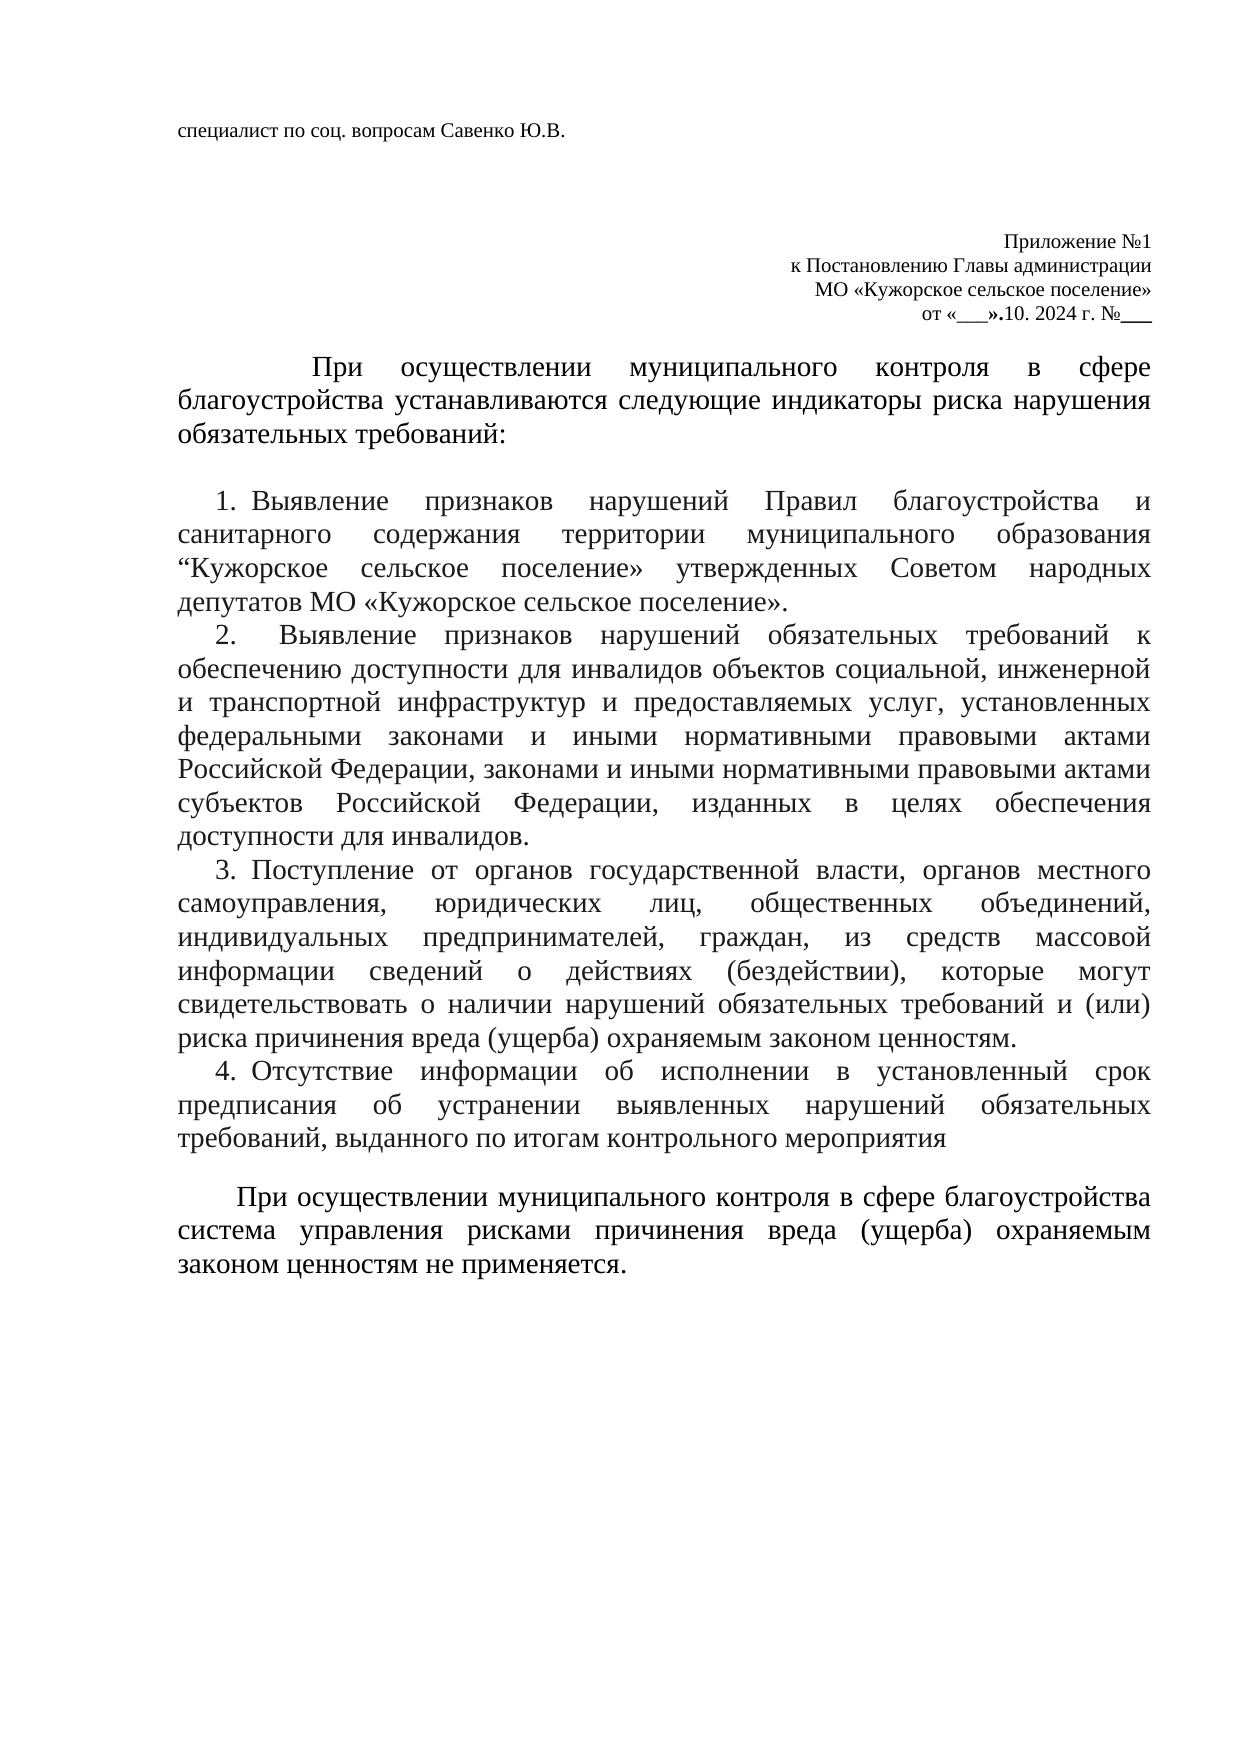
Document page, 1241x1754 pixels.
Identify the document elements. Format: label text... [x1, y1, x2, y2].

list Отсутствие информации об исполнении в установленный срок предписания об устранении выявленных нарушений обязательных требований, выданного по итогам контрольного мероприятия [177, 1053, 1152, 1154]
text специалист по соц. вопросам Савенко Ю.В. [177, 118, 1152, 142]
text При осуществлении муниципального контроля в сфере благоустройства устанавливаются следующие индикаторы риска нарушения обязательных требований: [177, 349, 1152, 449]
list Выявление признаков нарушений обязательных требований к обеспечению доступности для инвалидов объектов социальной, инженерной и транспортной инфраструктур и предоставляемых услуг, установленных федеральными законами и иными нормативными правовыми актами Российской Федерации, законами и иными нормативными правовыми актами субъектов Российской Федерации, изданных в целях обеспечения доступности для инвалидов. [177, 617, 1152, 852]
text Приложение №1 [177, 228, 1152, 253]
text МО «Кужорское сельское поселение» [177, 277, 1152, 301]
list Поступление от органов государственной власти, органов местного самоуправления, юридических лиц, общественных объединений, индивидуальных предпринимателей, граждан, из средств массовой информации сведений о действиях (бездействии), которые могут свидетельствовать о наличии нарушений обязательных требований и (или) риска причинения вреда (ущерба) охраняемым законом ценностям. [177, 852, 1152, 1053]
text к Постановлению Главы администрации [177, 253, 1152, 277]
text При осуществлении муниципального контроля в сфере благоустройства система управления рисками причинения вреда (ущерба) охраняемым законом ценностям не применяется. [177, 1179, 1152, 1279]
list Выявление признаков нарушений Правил благоустройства и санитарного содержания территории муниципального образования “Кужорское сельское поселение» утвержденных Советом народных депутатов МО «Кужорское сельское поселение». [177, 483, 1152, 617]
text от «___».10. 2024 г. №___ [177, 301, 1152, 325]
